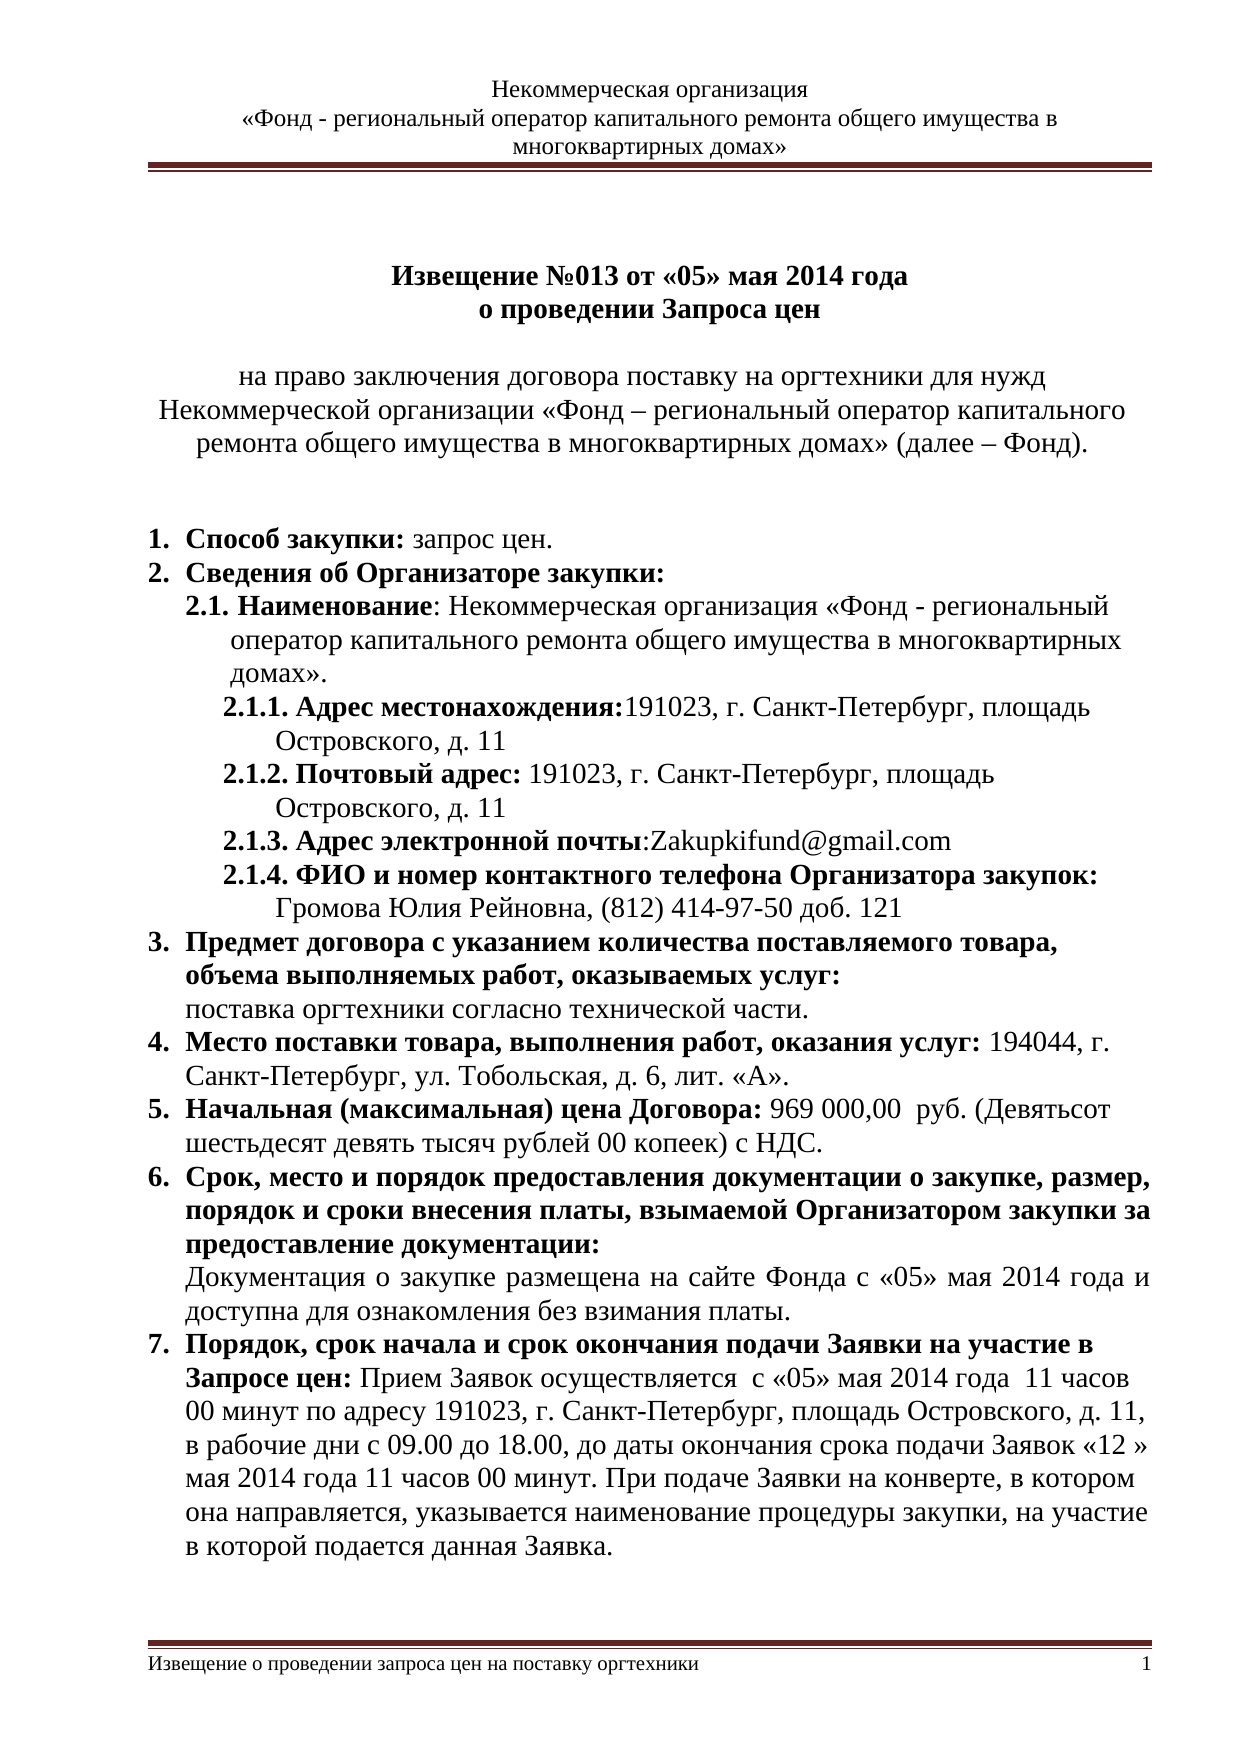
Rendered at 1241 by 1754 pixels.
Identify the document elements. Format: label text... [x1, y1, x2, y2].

list Начальная (максимальная) цена Договора: 969 000,00 руб. (Девятьсот шестьдесят девять тысяч рублей 00 копеек) с НДС. [148, 1092, 1152, 1159]
text о проведении Запроса цен [148, 291, 1152, 325]
list поставка оргтехники согласно технической части. [185, 991, 1152, 1024]
list Почтовый адрес: 191023, г. Санкт-Петербург, площадь Островского, д. 11 [223, 756, 1152, 823]
list Документация о закупке размещена на сайте Фонда с «05» мая 2014 года и доступна для ознакомления без взимания платы. [185, 1259, 1152, 1326]
list Место поставки товара, выполнения работ, оказания услуг: 194044, г. Санкт-Петербург, ул. Тобольская, д. 6, лит. «А». [148, 1024, 1152, 1092]
list Срок, место и порядок предоставления документации о закупке, размер, порядок и сроки внесения платы, взымаемой Организатором закупки за предоставление документации: [148, 1159, 1152, 1259]
list Способ закупки: запрос цен. [148, 521, 1152, 555]
list Предмет договора с указанием количества поставляемого товара, объема выполняемых работ, оказываемых услуг: [148, 924, 1152, 991]
list Адрес электронной почты:Zakupkifund@gmail.com [223, 823, 1152, 857]
list Сведения об Организаторе закупки: [148, 555, 1152, 588]
text на право заключения договора поставку на оргтехники для нужд Некоммерческой организации «Фонд – региональный оператор капитального ремонта общего имущества в многоквартирных домах» (далее – Фонд). [133, 358, 1152, 459]
list Наименование: Некоммерческая организация «Фонд - региональный оператор капитального ремонта общего имущества в многоквартирных домах». [185, 588, 1152, 689]
list Громова Юлия Рейновна, (812) 414-97-50 доб. 121 [275, 890, 1152, 924]
list Порядок, срок начала и срок окончания подачи Заявки на участие в Запросе цен: Прием Заявок осуществляется с «05» мая 2014 года 11 часов 00 минут по адресу 191023, г. Санкт-Петербург, площадь Островского, д. 11, в рабочие дни с 09.00 до 18.00, до даты окончания срока подачи Заявок «12 » мая 2014 года 11 часов 00 минут. При подаче Заявки на конверте, в котором она направляется, указывается наименование процедуры закупки, на участие в которой подается данная Заявка. [148, 1326, 1152, 1561]
text Извещение №013 от «05» мая 2014 года [148, 258, 1152, 291]
list ФИО и номер контактного телефона Организатора закупок: [223, 857, 1152, 890]
list Адрес местонахождения:191023, г. Санкт-Петербург, площадь Островского, д. 11 [223, 689, 1152, 756]
